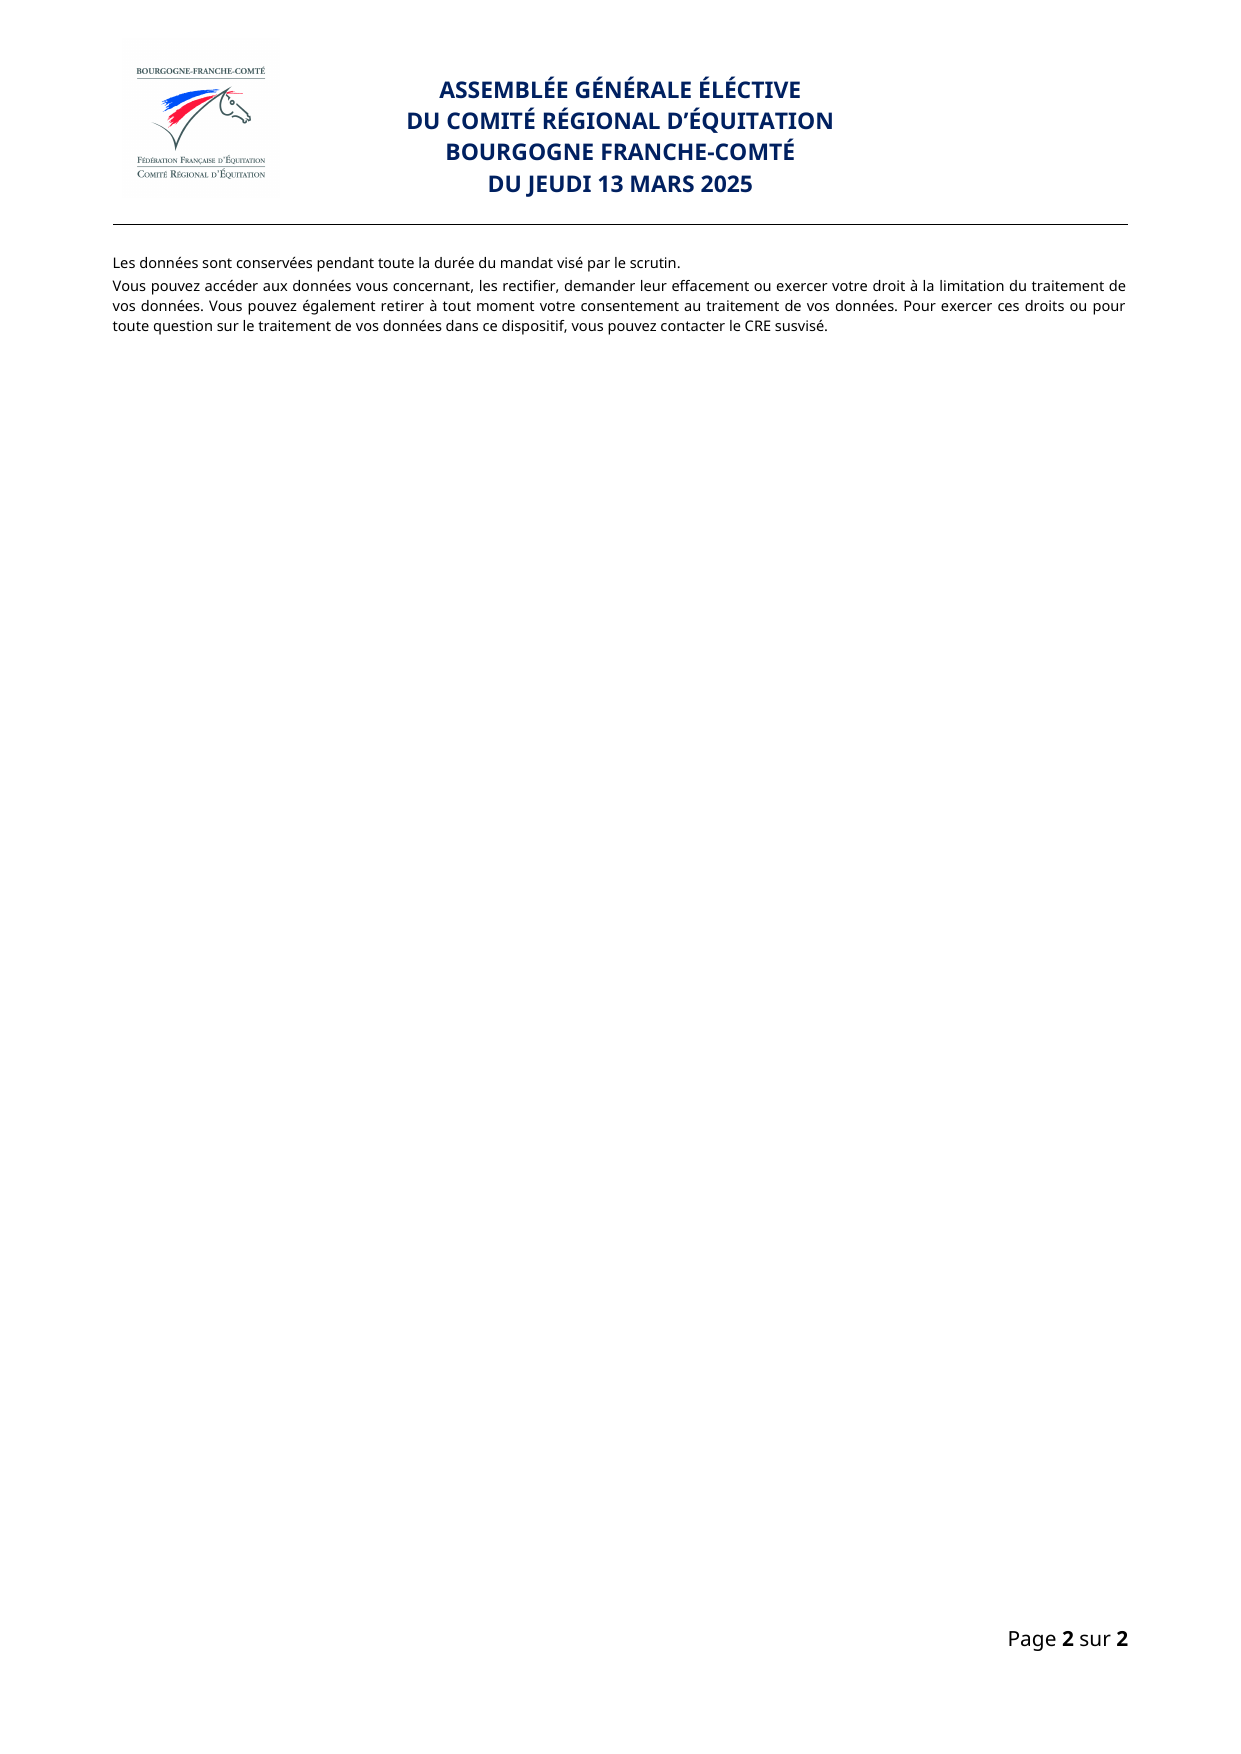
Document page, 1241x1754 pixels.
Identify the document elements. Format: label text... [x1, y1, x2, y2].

text Les données sont conservées pendant toute la durée du mandat visé par le scrutin. [112, 253, 1128, 273]
text Vous pouvez accéder aux données vous concernant, les rectifier, demander leur effacement ou exercer votre droit à la limitation du traitement de vos données. Vous pouvez également retirer à tout moment votre consentement au traitement de vos données. Pour exercer ces droits ou pour toute question sur le traitement de vos données dans ce dispositif, vous pouvez contacter le CRE susvisé. [112, 276, 1128, 336]
picture [121, 38, 280, 198]
